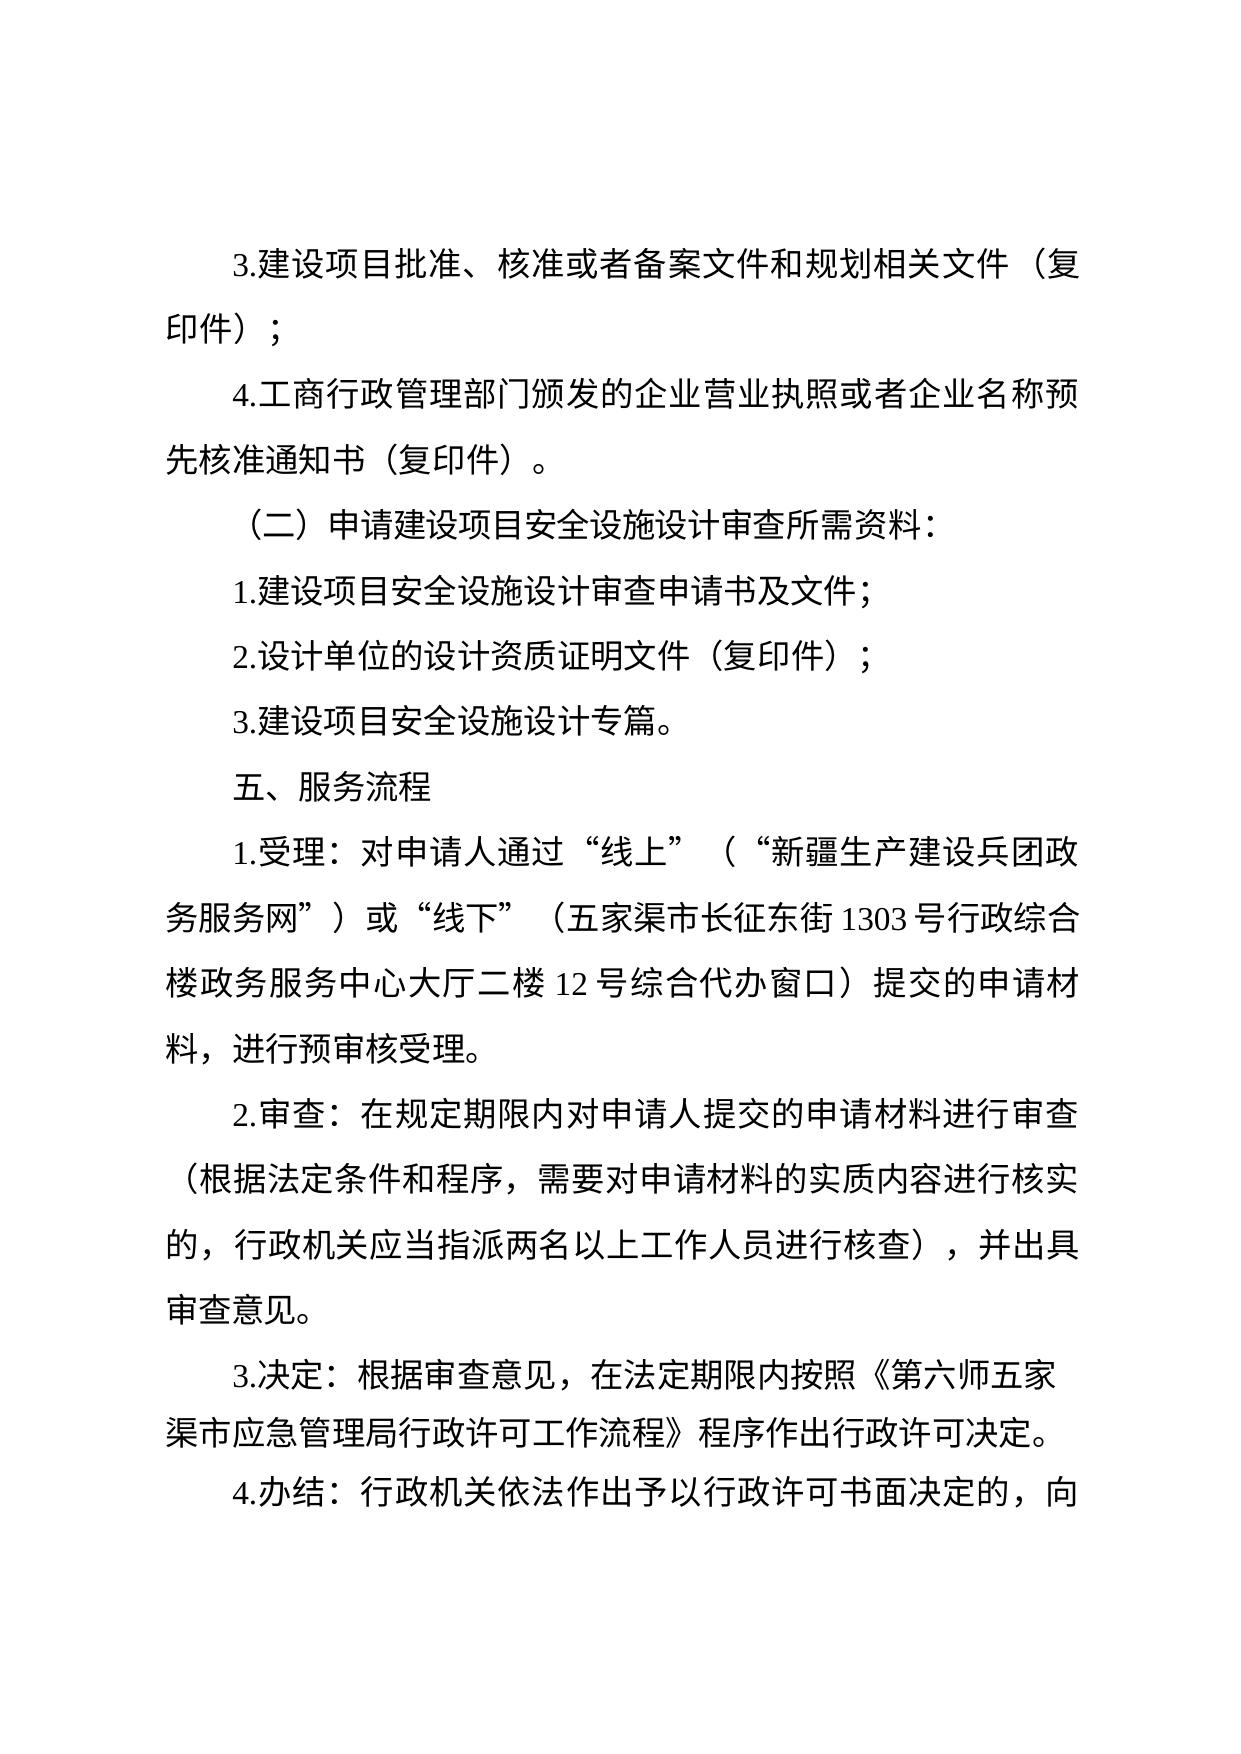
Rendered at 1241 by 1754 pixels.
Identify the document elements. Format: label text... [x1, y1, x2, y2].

text 3.建设项目批准、核准或者备案文件和规划相关文件（复印件）； [165, 229, 1081, 359]
text 1.建设项目安全设施设计审查申请书及文件； [165, 556, 1081, 621]
text 4.工商行政管理部门颁发的企业营业执照或者企业名称预先核准通知书（复印件）。 [165, 359, 1081, 490]
text 五、服务流程 [165, 752, 1081, 817]
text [165, 1457, 1081, 1523]
text 2.审查：在规定期限内对申请人提交的申请材料进行审查（根据法定条件和程序，需要对申请材料的实质内容进行核实的，行政机关应当指派两名以上工作人员进行核查），并出具审查意见。 [165, 1079, 1081, 1341]
text 3.建设项目安全设施设计专篇。 [165, 687, 1081, 752]
text 1.受理：对申请人通过“线上”（“新疆生产建设兵团政务服务网”）或“线下”（五家渠市长征东街1303号行政综合楼政务服务中心大厅二楼12号综合代办窗口）提交的申请材料，进行预审核受理。 [165, 817, 1081, 1079]
text 3.决定：根据审查意见，在法定期限内按照《第六师五家渠市应急管理局行政许可工作流程》程序作出行政许可决定。 [165, 1341, 1081, 1457]
text 2.设计单位的设计资质证明文件（复印件）； [165, 621, 1081, 687]
text （二）申请建设项目安全设施设计审查所需资料： [165, 490, 1081, 556]
